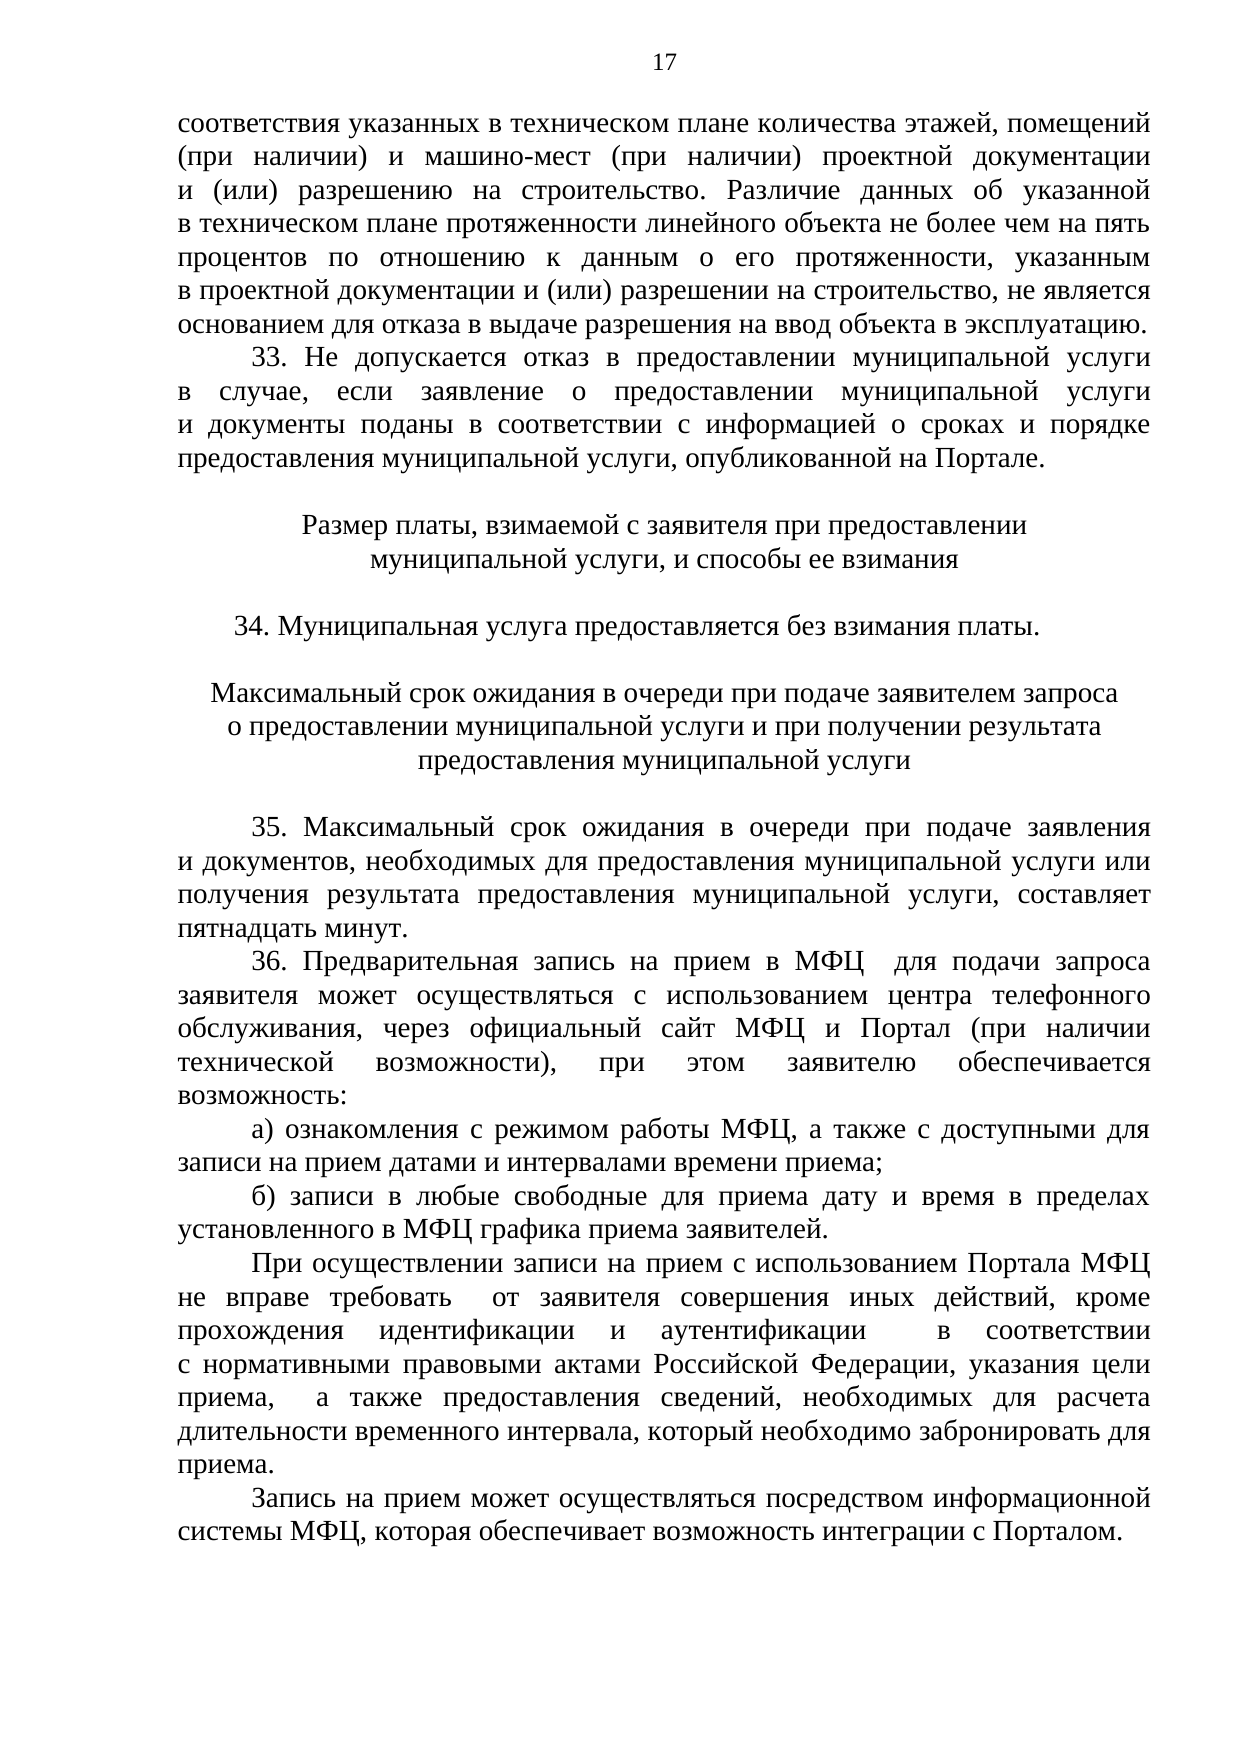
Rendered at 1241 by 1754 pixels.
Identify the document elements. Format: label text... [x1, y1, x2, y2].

text 36. Предварительная запись на прием в МФЦ для подачи запроса заявителя может осуществляться с использованием центра телефонного обслуживания, через официальный сайт МФЦ и Портал (при наличии технической возможности), при этом заявителю обеспечивается возможность: [177, 943, 1152, 1111]
text 34. Муниципальная услуга предоставляется без взимания платы. [177, 608, 1152, 641]
text Размер платы, взимаемой с заявителя при предоставлении [177, 507, 1152, 541]
text а) ознакомления с режимом работы МФЦ, а также с доступными для записи на прием датами и интервалами времени приема; [177, 1111, 1152, 1178]
text Запись на прием может осуществляться посредством информационной системы МФЦ, которая обеспечивает возможность интеграции с Порталом. [177, 1480, 1152, 1547]
text б) записи в любые свободные для приема дату и время в пределах установленного в МФЦ графика приема заявителей. [177, 1178, 1152, 1245]
text Максимальный срок ожидания в очереди при подаче заявителем запроса [177, 675, 1152, 708]
text При осуществлении записи на прием с использованием Портала МФЦ не вправе требовать от заявителя совершения иных действий, кроме прохождения идентификации и аутентификации в соответствии с нормативными правовыми актами Российской Федерации, указания цели приема, а также предоставления сведений, необходимых для расчета длительности временного интервала, который необходимо забронировать для приема. [177, 1245, 1152, 1480]
text 33. Не допускается отказ в предоставлении муниципальной услуги в случае, если заявление о предоставлении муниципальной услуги и документы поданы в соответствии с информацией о сроках и порядке предоставления муниципальной услуги, опубликованной на Портале. [177, 339, 1152, 474]
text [177, 105, 1152, 339]
text о предоставлении муниципальной услуги и при получении результата [177, 708, 1152, 742]
text 35. Максимальный срок ожидания в очереди при подаче заявления и документов, необходимых для предоставления муниципальной услуги или получения результата предоставления муниципальной услуги, составляет пятнадцать минут. [177, 809, 1152, 943]
text предоставления муниципальной услуги [177, 742, 1152, 776]
text муниципальной услуги, и способы ее взимания [177, 541, 1152, 574]
